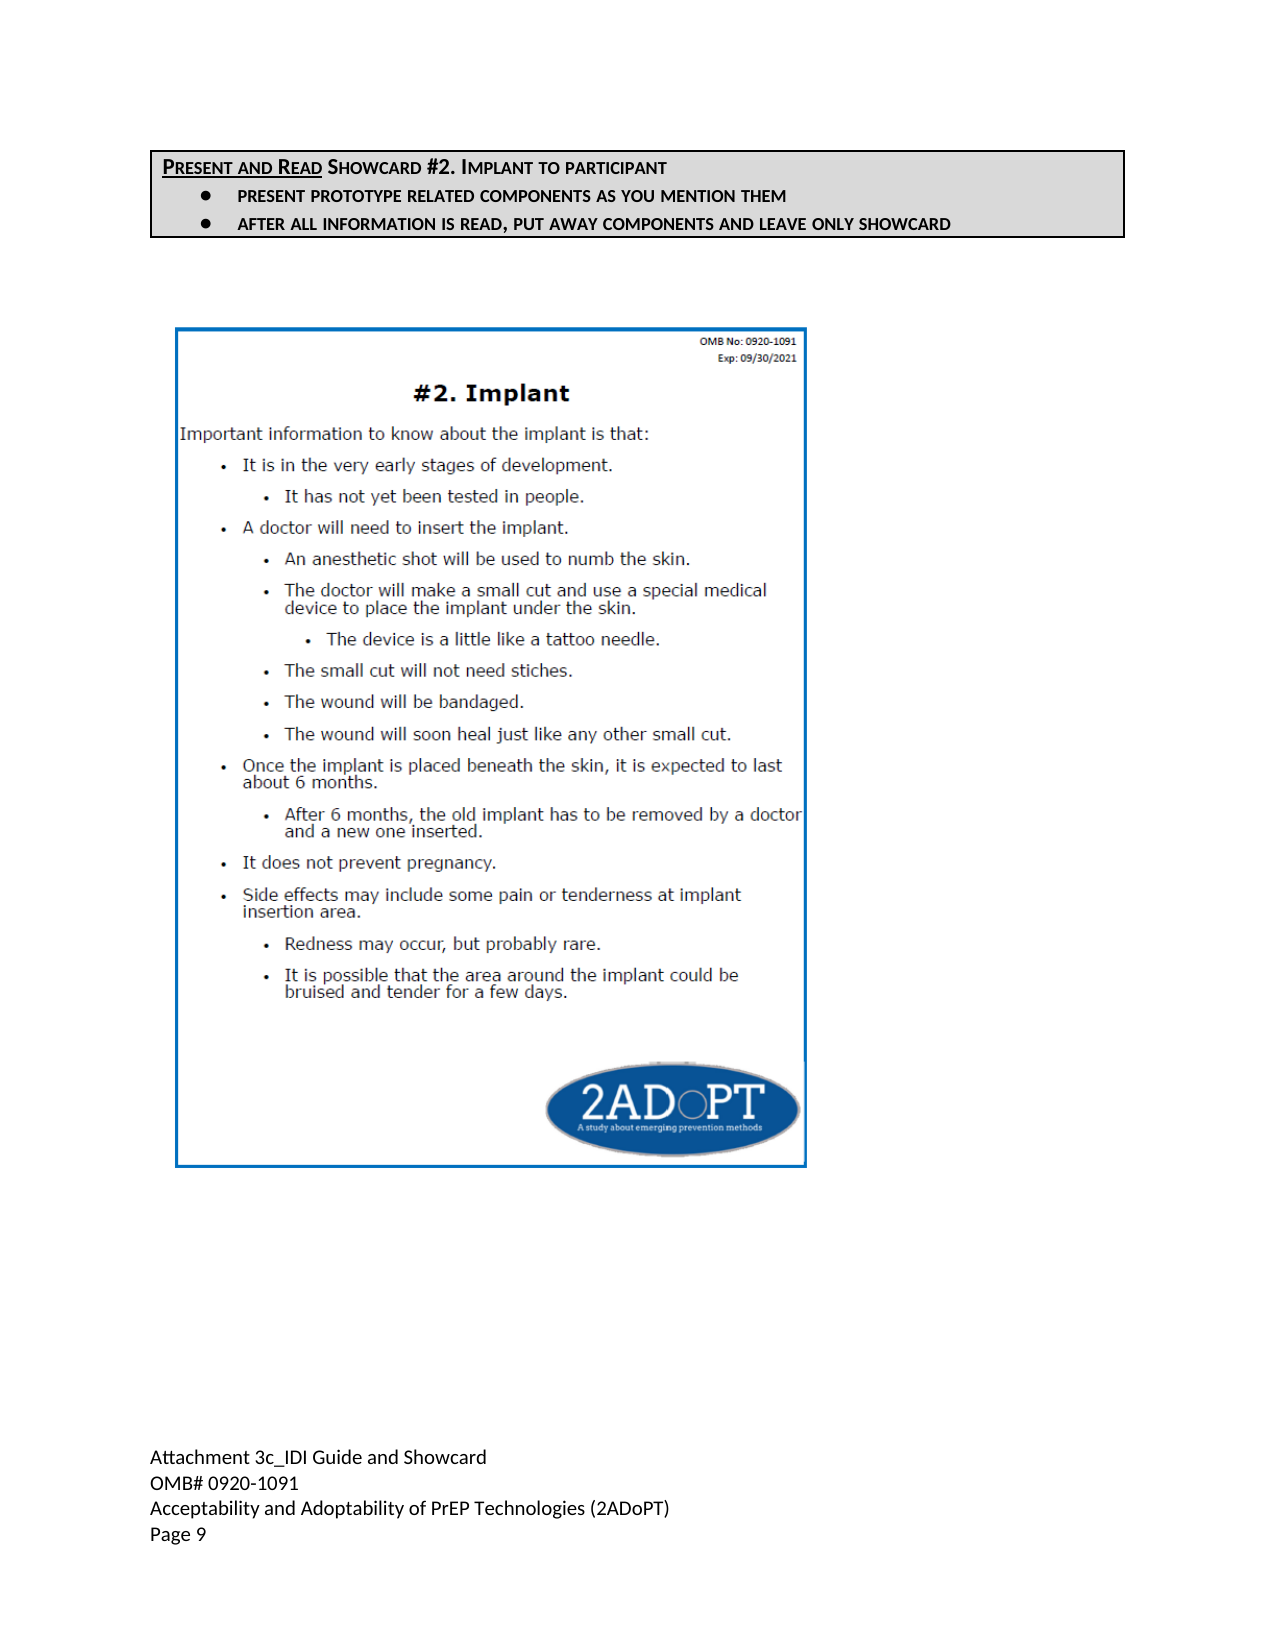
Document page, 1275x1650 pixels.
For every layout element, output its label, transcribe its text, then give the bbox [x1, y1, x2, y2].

picture [150, 296, 833, 1192]
table_header Present and Read Showcard #2. Implant to participant present prototype related components as you mention them after all information is read, put away components and leave only showcard [152, 152, 1123, 236]
